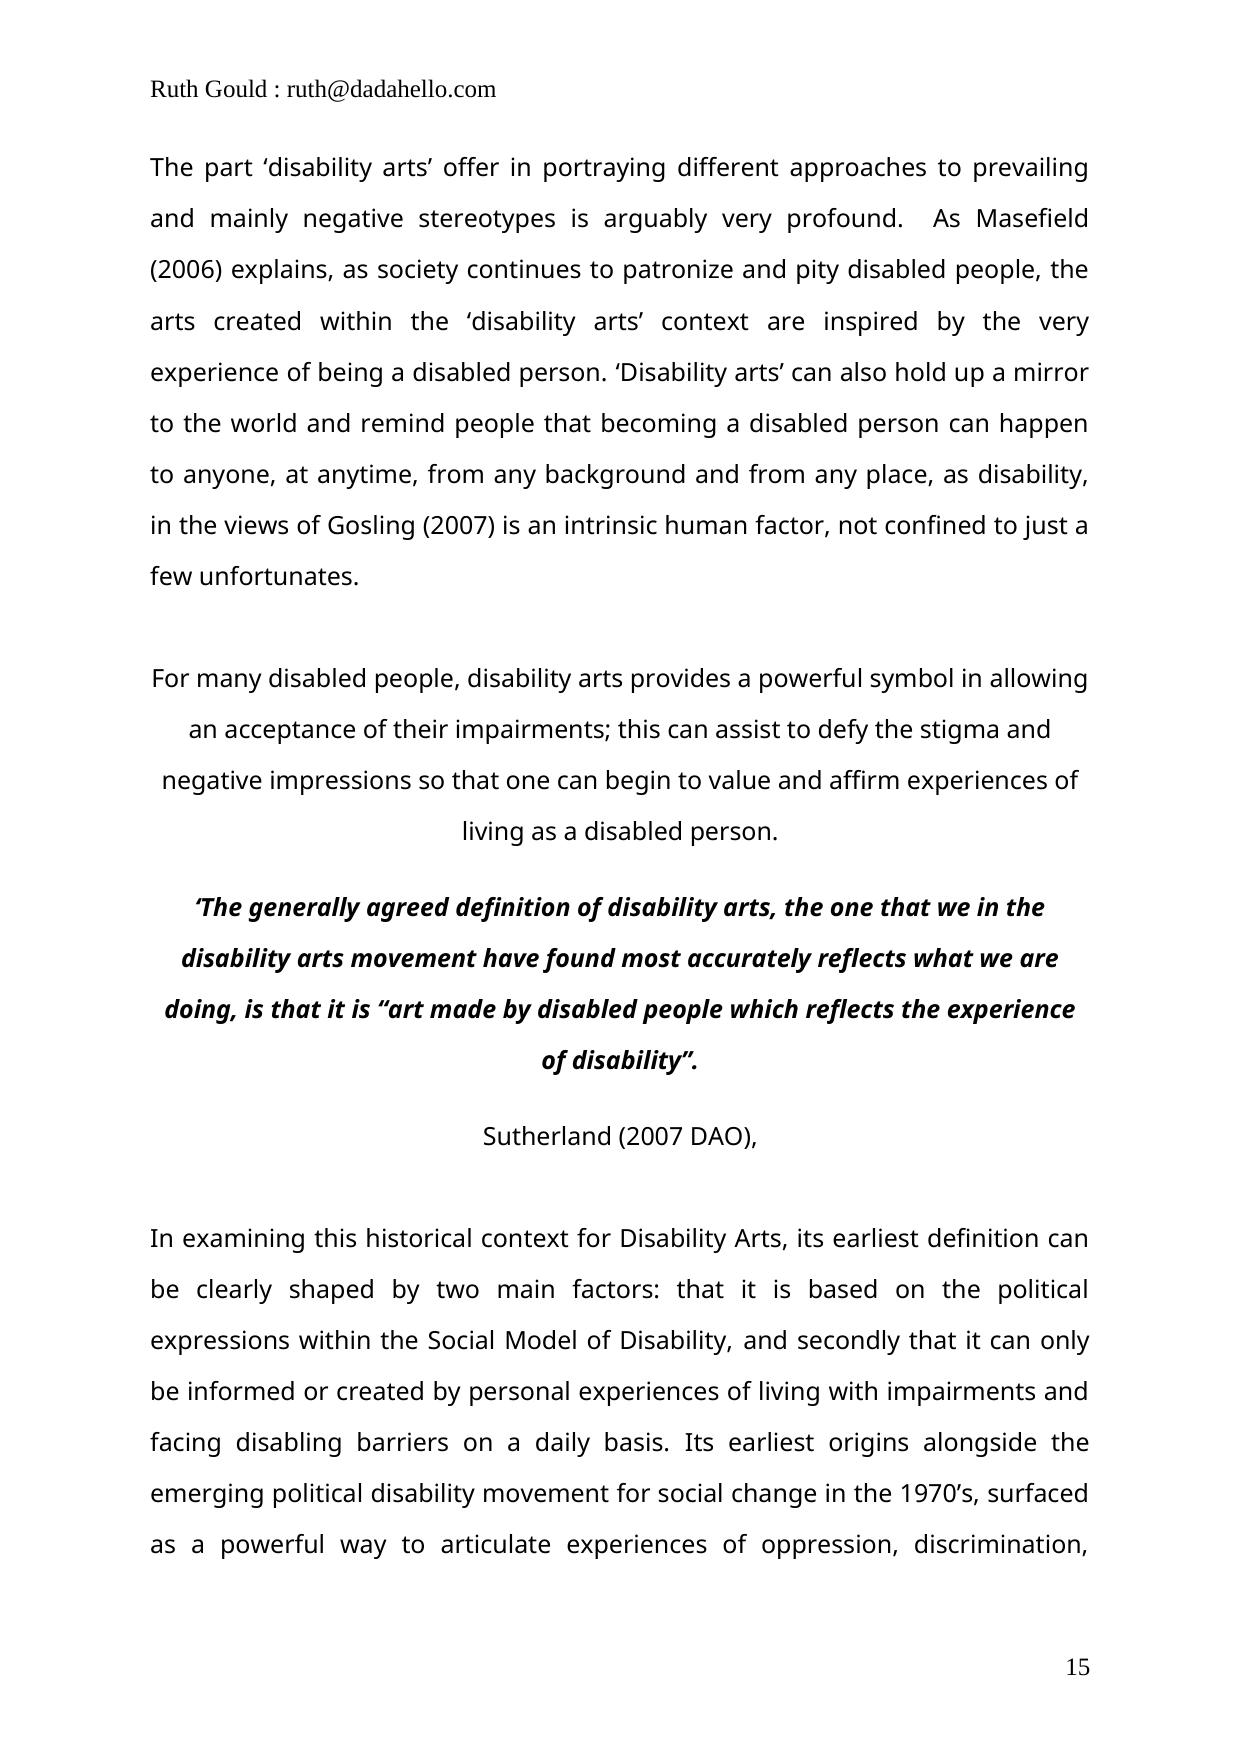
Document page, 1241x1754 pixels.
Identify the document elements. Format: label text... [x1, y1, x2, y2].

text ‘The generally agreed definition of disability arts, the one that we in the disability arts movement have found most accurately reflects what we are doing, is that it is “art made by disabled people which reflects the experience of disability”. [150, 889, 1090, 1077]
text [150, 1221, 1090, 1561]
text For many disabled people, disability arts provides a powerful symbol in allowing an acceptance of their impairments; this can assist to defy the stigma and negative impressions so that one can begin to value and affirm experiences of living as a disabled person. [150, 660, 1090, 848]
text The part ‘disability arts’ offer in portraying different approaches to prevailing and mainly negative stereotypes is arguably very profound. As Masefield (2006) explains, as society continues to patronize and pity disabled people, the arts created within the ‘disability arts’ context are inspired by the very experience of being a disabled person. ‘Disability arts’ can also hold up a mirror to the world and remind people that becoming a disabled person can happen to anyone, at anytime, from any background and from any place, as disability, in the views of Gosling (2007) is an intrinsic human factor, not confined to just a few unfortunates. [150, 150, 1090, 592]
text Sutherland (2007 DAO), [150, 1119, 1090, 1153]
